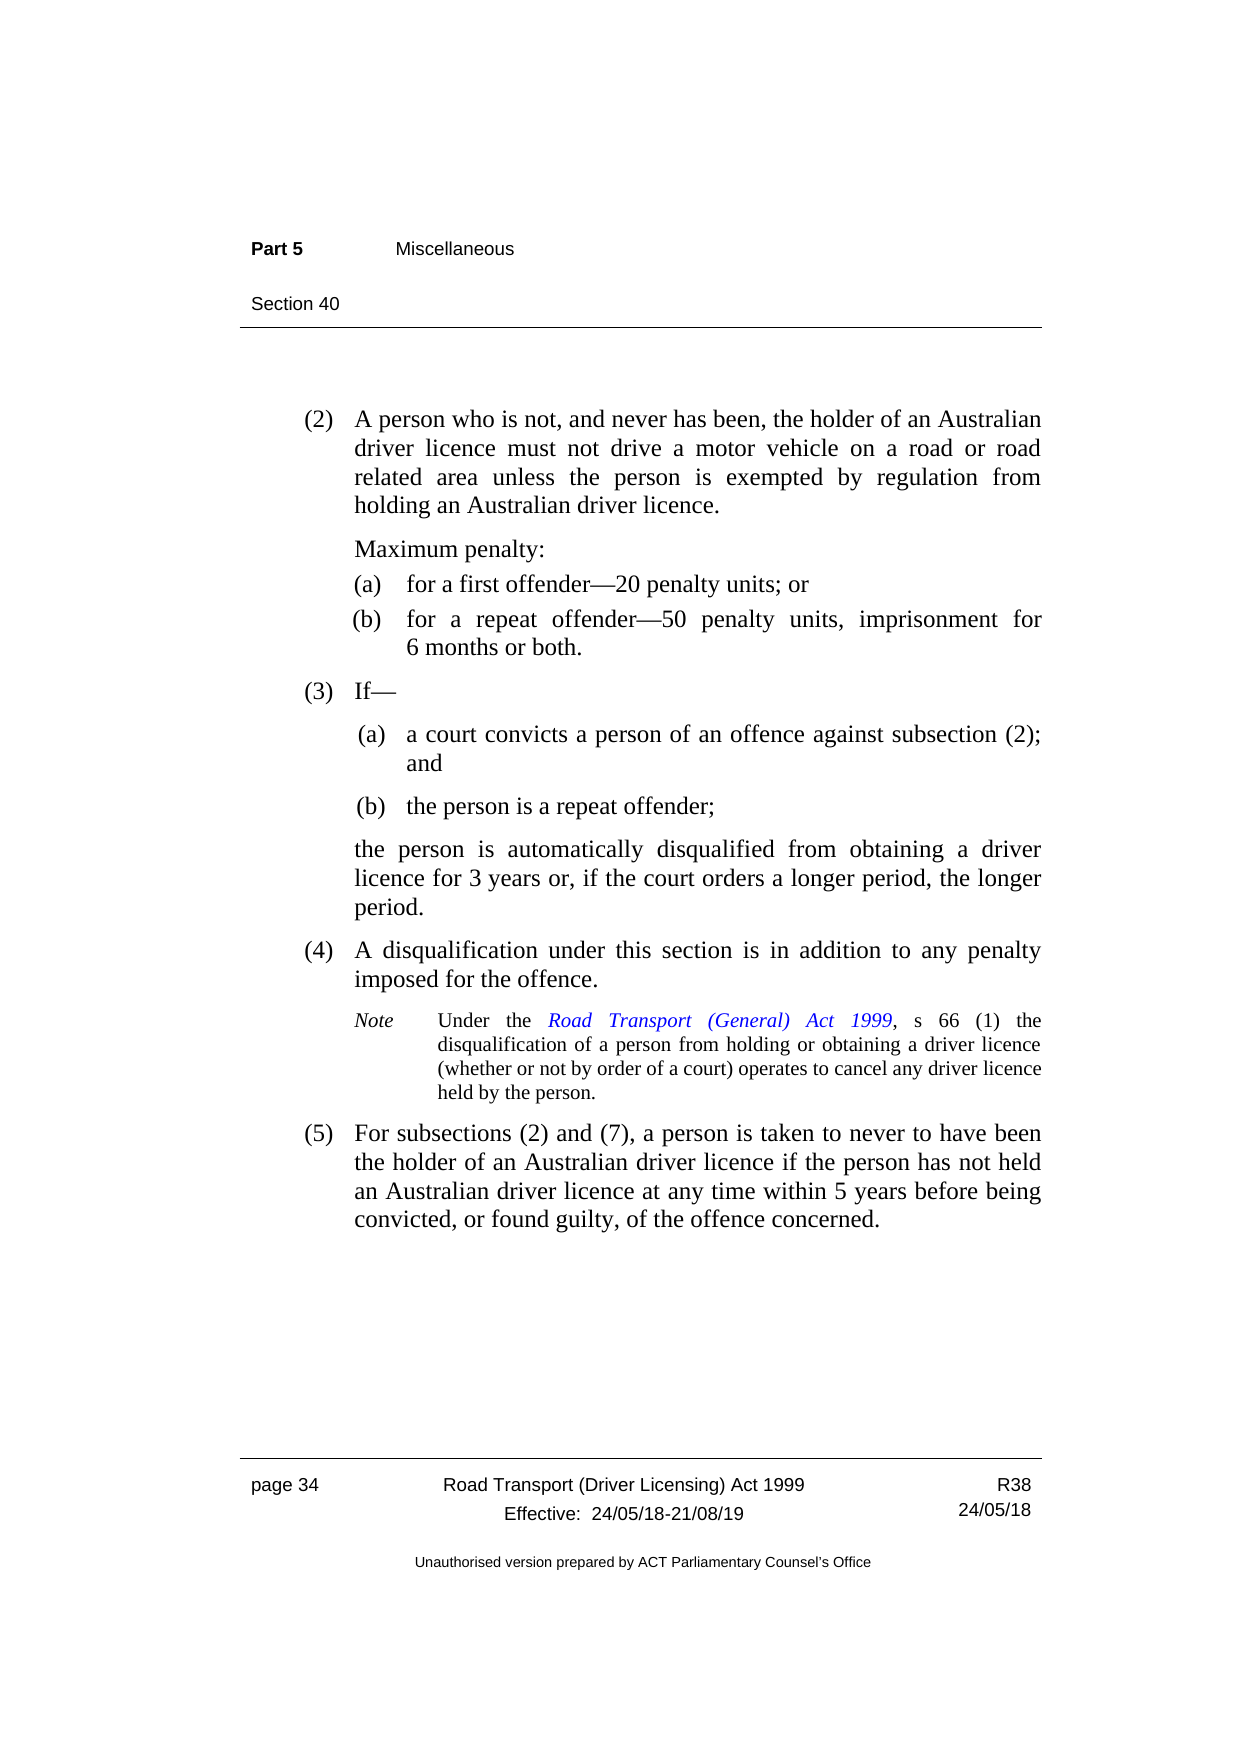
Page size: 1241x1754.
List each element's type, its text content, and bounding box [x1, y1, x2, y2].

text (a) for a first offender—20 penalty units; or [239, 569, 1042, 597]
text (a) a court convicts a person of an offence against subsection (2); and [239, 719, 1042, 777]
text Maximum penalty: [354, 534, 1042, 562]
text (4) A disqualification under this section is in addition to any penalty imposed for the offence. [239, 935, 1042, 993]
text (5) For subsections (2) and (7), a person is taken to never to have been the holder of an Australian driver licence if the person has not held an Australian driver licence at any time within 5 years before being convicted, or found guilty, of the offence concerned. [239, 1118, 1042, 1233]
text the person is automatically disqualified from obtaining a driver licence for 3 years or, if the court orders a longer period, the longer period. [354, 834, 1042, 921]
text Note Under the Road Transport (General) Act 1999, s 66 (1) the disqualification of a person from holding or obtaining a driver licence (whether or not by order of a court) operates to cancel any driver licence held by the person. [354, 1007, 1042, 1104]
text (b) for a repeat offender—50 penalty units, imprisonment for 6 months or both. [239, 604, 1042, 661]
text (b) the person is a repeat offender; [239, 791, 1042, 820]
text (2) A person who is not, and never has been, the holder of an Australian driver licence must not drive a motor vehicle on a road or road related area unless the person is exempted by regulation from holding an Australian driver licence. [239, 404, 1042, 519]
text (3) If— [239, 676, 1042, 704]
